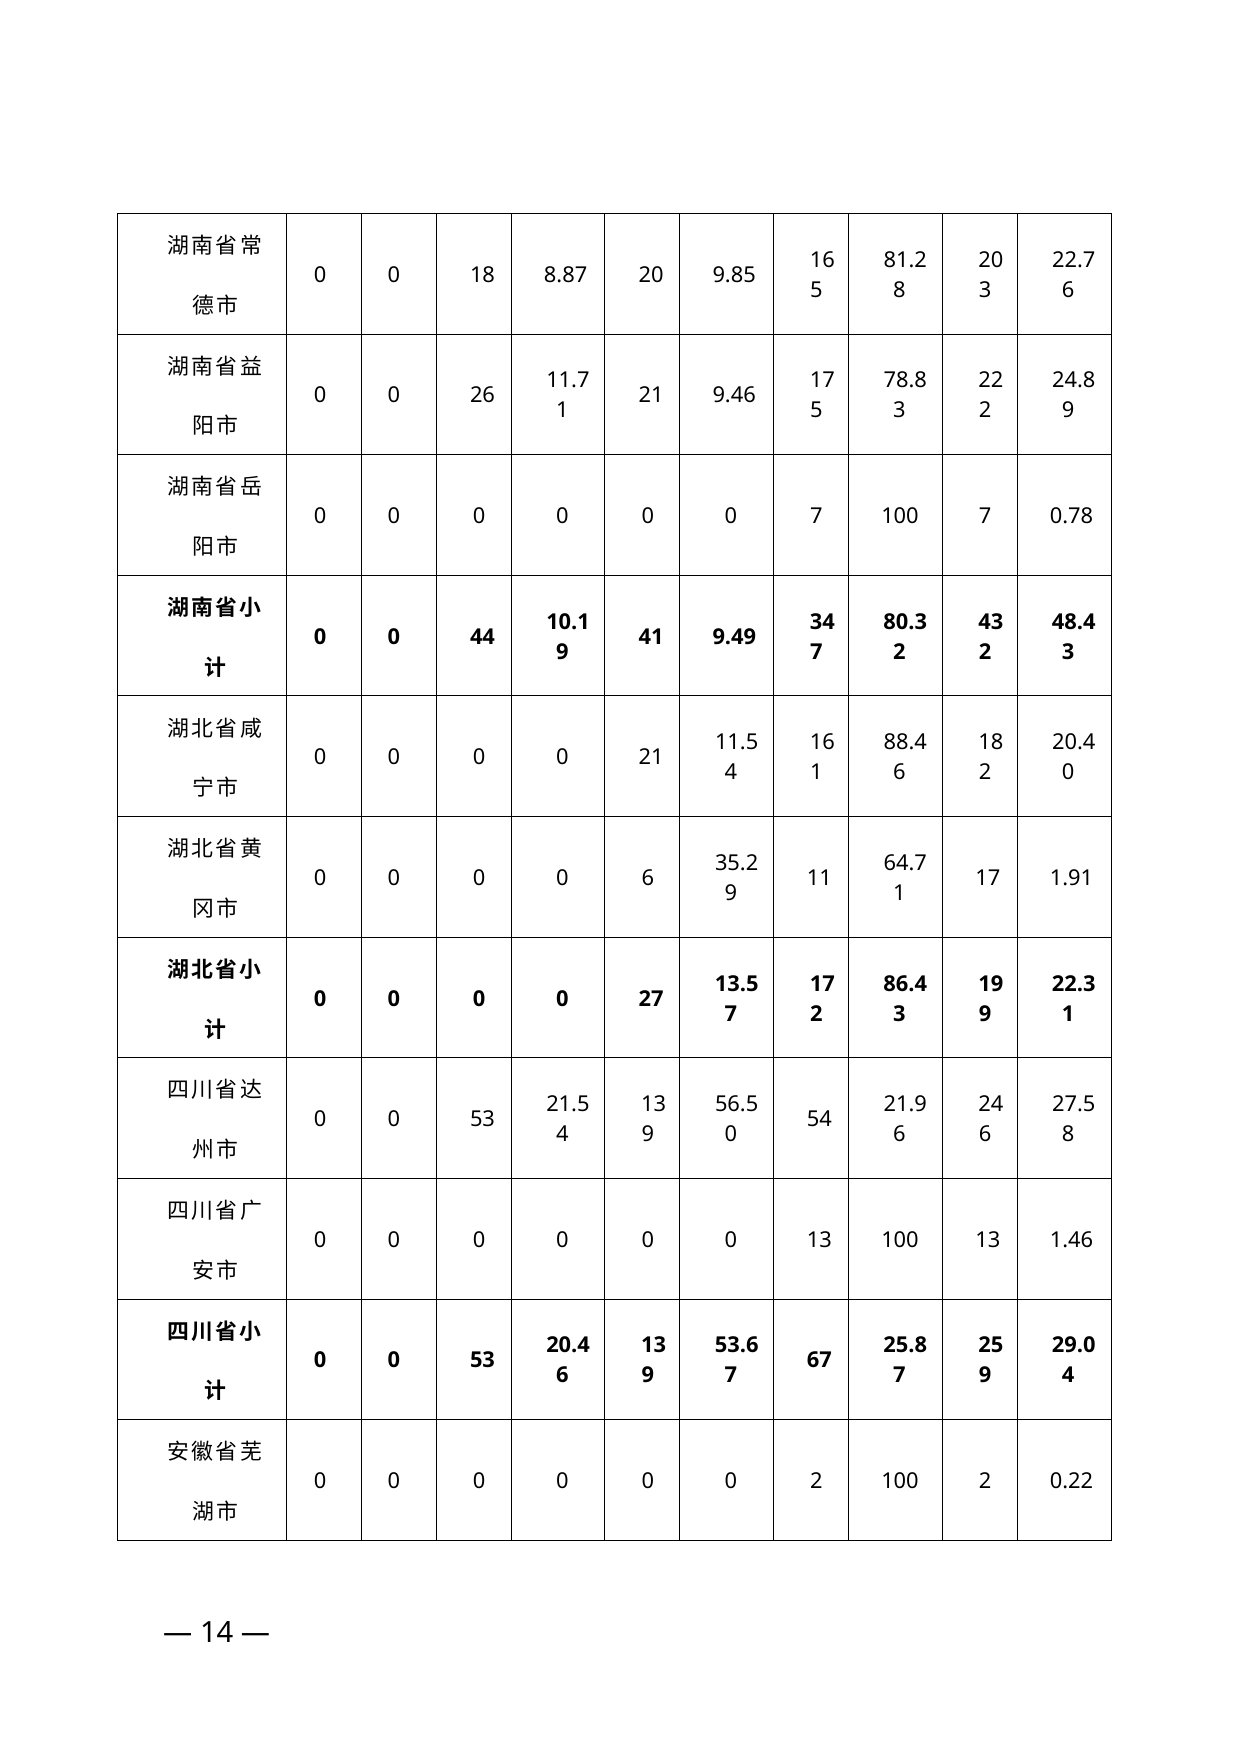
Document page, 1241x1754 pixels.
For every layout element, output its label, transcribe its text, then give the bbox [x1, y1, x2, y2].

table_cell 0 [512, 817, 604, 937]
table_cell 35.29 [680, 817, 773, 937]
table_cell 139 [605, 1058, 679, 1178]
table_cell 88.46 [849, 696, 942, 816]
table_cell 0 [512, 1420, 604, 1540]
table_cell 2 [943, 1420, 1017, 1540]
table_cell 53 [437, 1058, 511, 1178]
table_cell 2 [774, 1420, 848, 1540]
table_cell 0 [605, 1179, 679, 1298]
table_cell 0.78 [1018, 455, 1111, 575]
table_cell 湖北省咸宁市 [118, 696, 286, 816]
table_cell 44 [437, 576, 511, 695]
table_cell 0 [287, 817, 361, 937]
table_cell 56.50 [680, 1058, 773, 1178]
table_cell 0 [512, 938, 604, 1057]
table_cell 四川省广安市 [118, 1179, 286, 1298]
table_cell 29.04 [1018, 1300, 1111, 1419]
table_cell 246 [943, 1058, 1017, 1178]
table_cell 0 [362, 455, 436, 575]
table_cell 17 [943, 817, 1017, 937]
table_cell 100 [849, 1420, 942, 1540]
table_cell 0 [437, 817, 511, 937]
table_cell 11.71 [512, 335, 604, 454]
table_cell 9.85 [680, 214, 773, 333]
table_cell 259 [943, 1300, 1017, 1419]
table_cell 0 [287, 335, 361, 454]
table_cell 86.43 [849, 938, 942, 1057]
table_cell 11 [774, 817, 848, 937]
table_cell 0 [605, 455, 679, 575]
table_cell 湖北省黄冈市 [118, 817, 286, 937]
table_cell 1.46 [1018, 1179, 1111, 1298]
table_cell 0 [287, 938, 361, 1057]
table_cell 0 [362, 696, 436, 816]
table_cell 24.89 [1018, 335, 1111, 454]
table_cell 0 [287, 214, 361, 333]
table_cell 0 [362, 335, 436, 454]
table_cell 54 [774, 1058, 848, 1178]
table_cell 100 [849, 455, 942, 575]
table_cell 432 [943, 576, 1017, 695]
table_cell 81.28 [849, 214, 942, 333]
table_cell 0 [287, 696, 361, 816]
table_cell 347 [774, 576, 848, 695]
table_cell 21.96 [849, 1058, 942, 1178]
table_cell 11.54 [680, 696, 773, 816]
table_cell 27.58 [1018, 1058, 1111, 1178]
table_cell 0 [362, 1420, 436, 1540]
table_cell 四川省小计 [118, 1300, 286, 1419]
table_cell 20 [605, 214, 679, 333]
table_cell 0 [287, 1179, 361, 1298]
table_cell 0 [287, 455, 361, 575]
table_cell 21 [605, 696, 679, 816]
table_cell 18 [437, 214, 511, 333]
table_cell 80.32 [849, 576, 942, 695]
table_cell 1.91 [1018, 817, 1111, 937]
table_cell 26 [437, 335, 511, 454]
table_cell 20.40 [1018, 696, 1111, 816]
table_cell 湖南省益阳市 [118, 335, 286, 454]
table_cell 172 [774, 938, 848, 1057]
table_cell 0 [680, 455, 773, 575]
table_cell 7 [943, 455, 1017, 575]
table_cell 199 [943, 938, 1017, 1057]
table_cell 22.31 [1018, 938, 1111, 1057]
table_cell 53.67 [680, 1300, 773, 1419]
table_cell 21.54 [512, 1058, 604, 1178]
table_cell 0 [512, 455, 604, 575]
table_cell 0 [362, 938, 436, 1057]
table_cell 25.87 [849, 1300, 942, 1419]
table_cell 7 [774, 455, 848, 575]
table_cell 0 [680, 1420, 773, 1540]
table_cell 203 [943, 214, 1017, 333]
table_cell 41 [605, 576, 679, 695]
table_cell 161 [774, 696, 848, 816]
table_cell 0 [362, 214, 436, 333]
table_cell 175 [774, 335, 848, 454]
table_cell 222 [943, 335, 1017, 454]
table_cell 0 [437, 1420, 511, 1540]
table_cell 182 [943, 696, 1017, 816]
table_cell 0 [287, 1300, 361, 1419]
table_cell 0 [437, 1179, 511, 1298]
table_cell 9.49 [680, 576, 773, 695]
table_cell 6 [605, 817, 679, 937]
table_cell 0 [287, 1058, 361, 1178]
table_cell 湖北省小计 [118, 938, 286, 1057]
table_cell 0 [362, 1179, 436, 1298]
table_cell 27 [605, 938, 679, 1057]
table_cell 0 [362, 817, 436, 937]
table_cell 安徽省芜湖市 [118, 1420, 286, 1540]
table_cell 78.83 [849, 335, 942, 454]
table_cell 10.19 [512, 576, 604, 695]
table_cell 9.46 [680, 335, 773, 454]
table_cell 48.43 [1018, 576, 1111, 695]
table_cell 0 [287, 1420, 361, 1540]
table_cell 20.46 [512, 1300, 604, 1419]
table_cell 0 [437, 455, 511, 575]
table_cell 0 [437, 696, 511, 816]
table_cell 0 [362, 1058, 436, 1178]
table_cell 0 [362, 576, 436, 695]
table_cell 13 [774, 1179, 848, 1298]
table_cell 139 [605, 1300, 679, 1419]
table_cell 湖南省小计 [118, 576, 286, 695]
table_cell 0 [287, 576, 361, 695]
table_cell 四川省达州市 [118, 1058, 286, 1178]
table_cell 0.22 [1018, 1420, 1111, 1540]
table_cell 100 [849, 1179, 942, 1298]
table_cell 53 [437, 1300, 511, 1419]
table_cell 13.57 [680, 938, 773, 1057]
table_cell 湖南省常德市 [118, 214, 286, 333]
table_cell 8.87 [512, 214, 604, 333]
table_cell 0 [605, 1420, 679, 1540]
table_cell 0 [437, 938, 511, 1057]
table_cell 64.71 [849, 817, 942, 937]
table_cell 0 [362, 1300, 436, 1419]
table_cell 22.76 [1018, 214, 1111, 333]
table_cell 21 [605, 335, 679, 454]
table_cell 165 [774, 214, 848, 333]
table_cell 67 [774, 1300, 848, 1419]
table_cell 13 [943, 1179, 1017, 1298]
table_cell 0 [512, 1179, 604, 1298]
table_cell 0 [680, 1179, 773, 1298]
table_cell 0 [512, 696, 604, 816]
table_cell 湖南省岳阳市 [118, 455, 286, 575]
